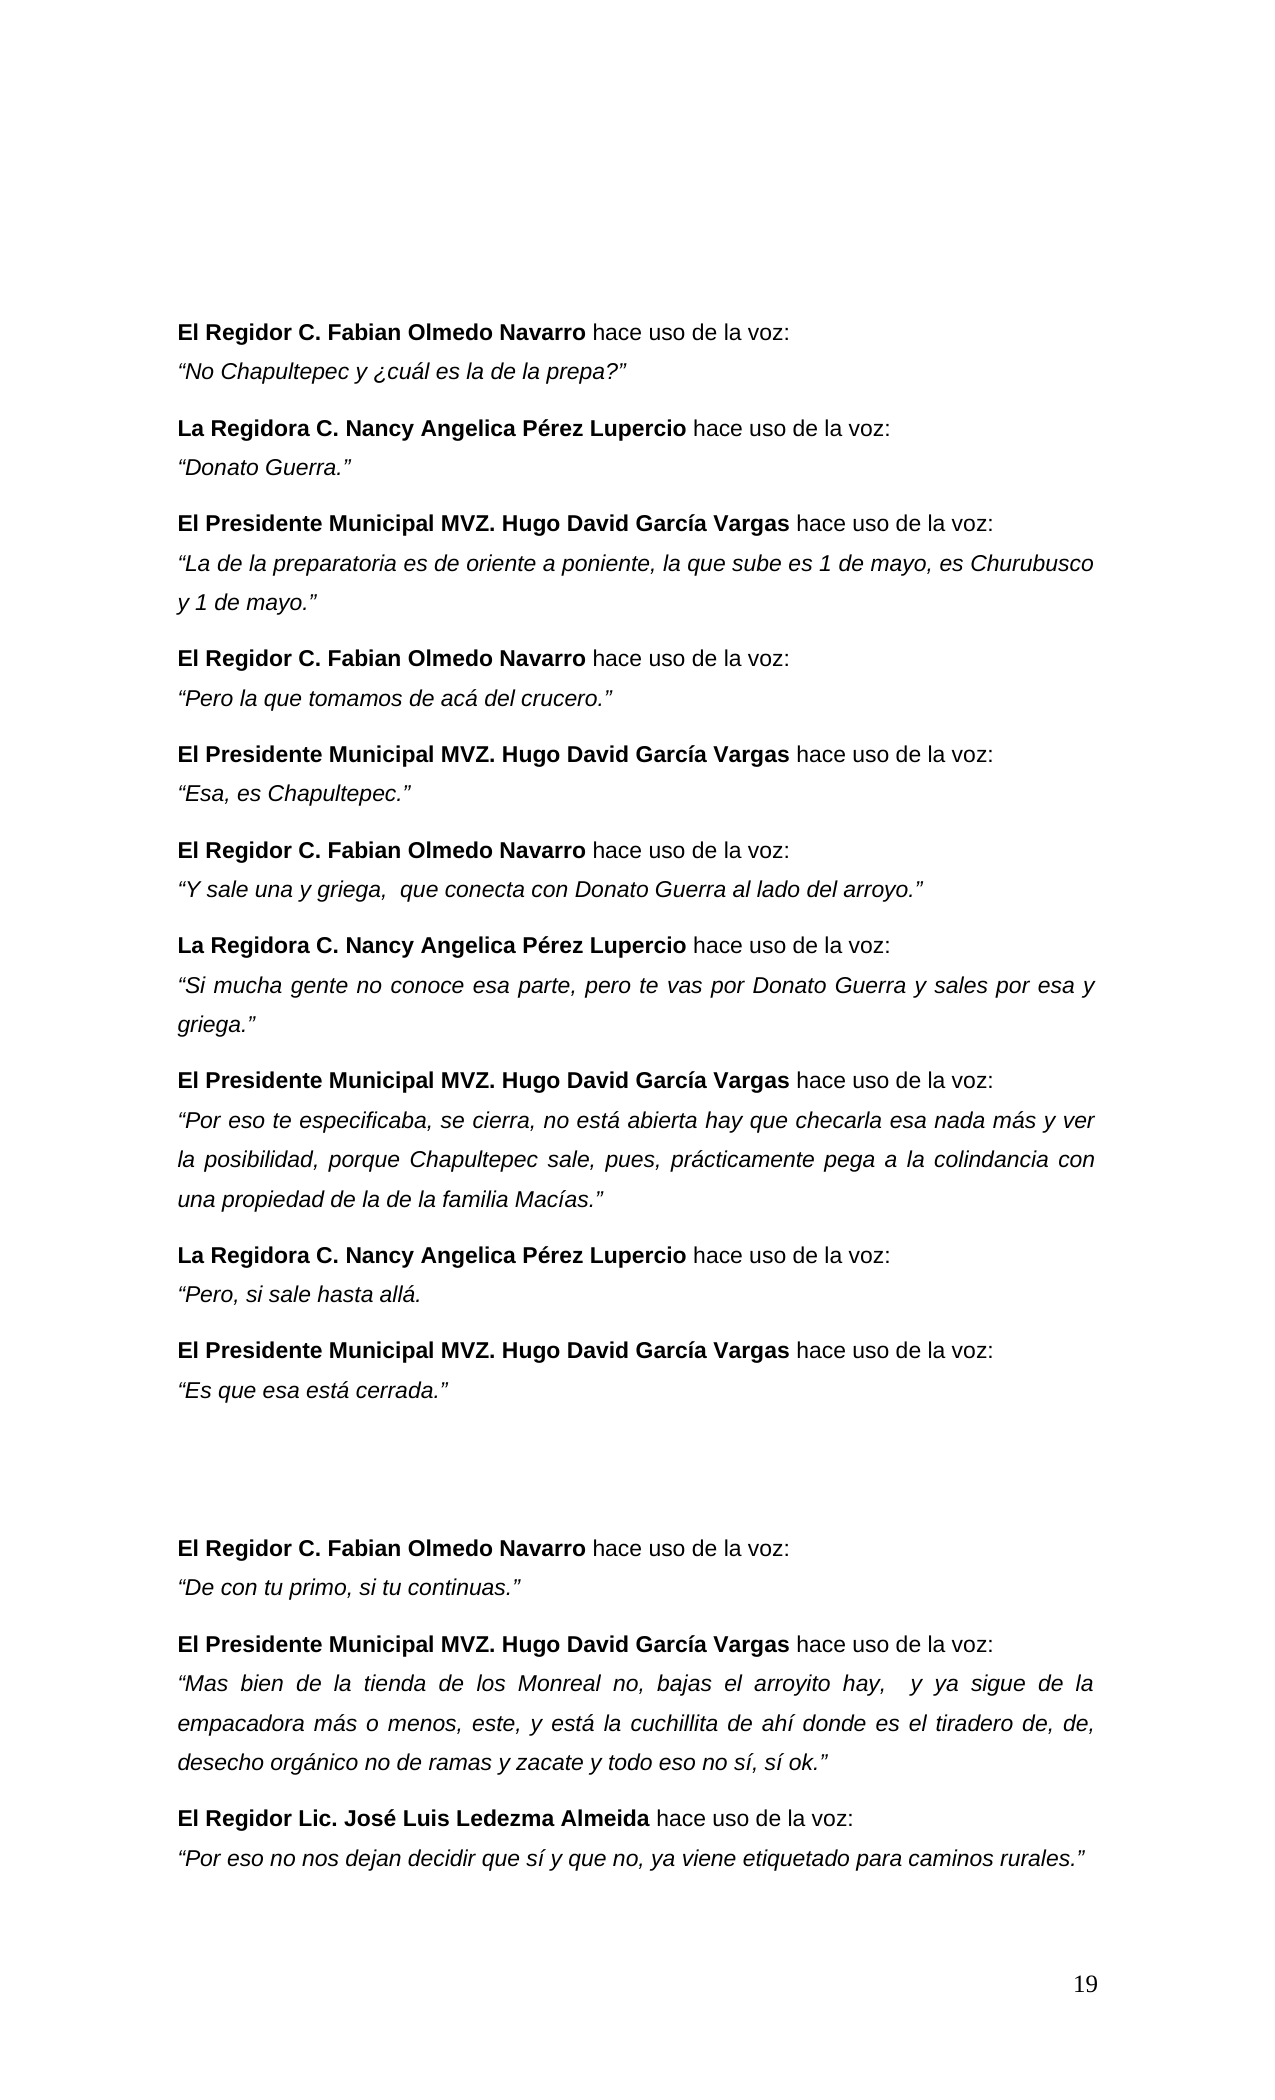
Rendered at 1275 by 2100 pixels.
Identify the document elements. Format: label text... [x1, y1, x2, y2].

text “Por eso te especificaba, se cierra, no está abierta hay que checarla esa nada más y ver la posibilidad, porque Chapultepec sale, pues, prácticamente pega a la colindancia con una propiedad de la de la familia Macías.” [177, 1107, 1098, 1212]
text El Presidente Municipal MVZ. Hugo David García Vargas hace uso de la voz: [177, 1067, 1070, 1094]
text “De con tu primo, si tu continuas.” [177, 1574, 1098, 1601]
text “Pero, si sale hasta allá. [177, 1281, 1098, 1308]
text “Por eso no nos dejan decidir que sí y que no, ya viene etiquetado para caminos rurales.” [177, 1844, 1098, 1871]
text “Es que esa está cerrada.” [177, 1377, 1070, 1403]
text El Regidor C. Fabian Olmedo Navarro hace uso de la voz: [177, 645, 1070, 672]
text El Presidente Municipal MVZ. Hugo David García Vargas hace uso de la voz: [177, 1631, 1070, 1657]
text “Pero la que tomamos de acá del crucero.” [177, 685, 1098, 711]
text El Regidor C. Fabian Olmedo Navarro hace uso de la voz: [177, 837, 1070, 863]
text El Regidor C. Fabian Olmedo Navarro hace uso de la voz: [177, 1535, 1070, 1561]
text La Regidora C. Nancy Angelica Pérez Lupercio hace uso de la voz: [177, 414, 1070, 441]
text El Presidente Municipal MVZ. Hugo David García Vargas hace uso de la voz: [177, 510, 1070, 537]
text La Regidora C. Nancy Angelica Pérez Lupercio hace uso de la voz: [177, 1242, 1070, 1268]
text “No Chapultepec y ¿cuál es la de la prepa?” [177, 358, 1098, 385]
text “Si mucha gente no conoce esa parte, pero te vas por Donato Guerra y sales por esa y griega.” [177, 972, 1098, 1037]
text La Regidora C. Nancy Angelica Pérez Lupercio hace uso de la voz: [177, 932, 1070, 958]
text El Regidor C. Fabian Olmedo Navarro hace uso de la voz: [177, 319, 1070, 345]
text El Presidente Municipal MVZ. Hugo David García Vargas hace uso de la voz: [177, 741, 1070, 767]
text El Regidor Lic. José Luis Ledezma Almeida hace uso de la voz: [177, 1805, 1070, 1831]
text “Donato Guerra.” [177, 454, 1098, 480]
text “Esa, es Chapultepec.” [177, 780, 1098, 807]
text “Mas bien de la tienda de los Monreal no, bajas el arroyito hay, y ya sigue de la empacadora más o menos, este, y está la cuchillita de ahí donde es el tiradero de, de, desecho orgánico no de ramas y zacate y todo eso no sí, sí ok.” [177, 1670, 1098, 1775]
text El Presidente Municipal MVZ. Hugo David García Vargas hace uso de la voz: [177, 1337, 1070, 1364]
text “Y sale una y griega, que conecta con Donato Guerra al lado del arroyo.” [177, 876, 1098, 902]
text “La de la preparatoria es de oriente a poniente, la que sube es 1 de mayo, es Churubusco y 1 de mayo.” [177, 550, 1098, 616]
